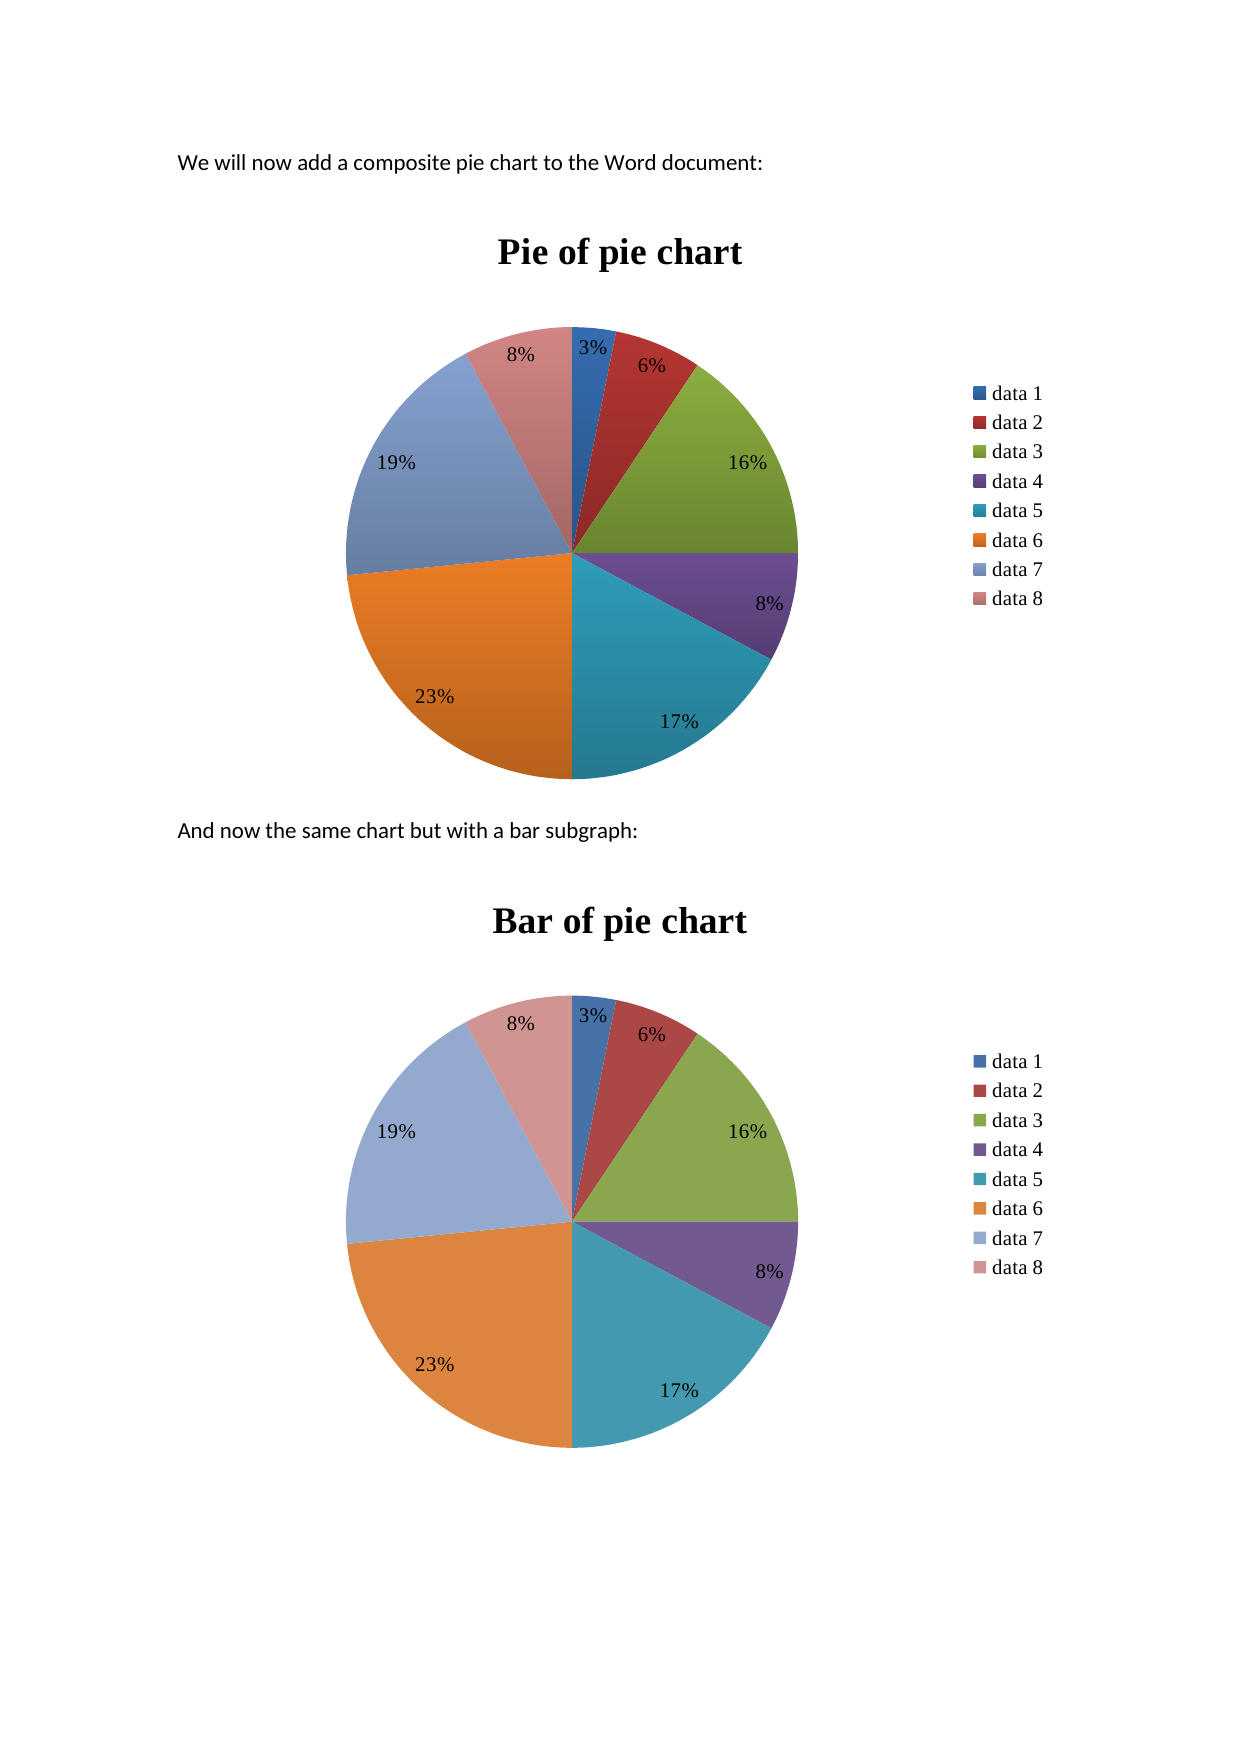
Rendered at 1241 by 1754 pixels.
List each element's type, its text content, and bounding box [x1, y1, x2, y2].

text And now the same chart but with a bar subgraph: [177, 816, 1063, 844]
text We will now add a composite pie chart to the Word document: [177, 148, 1063, 176]
